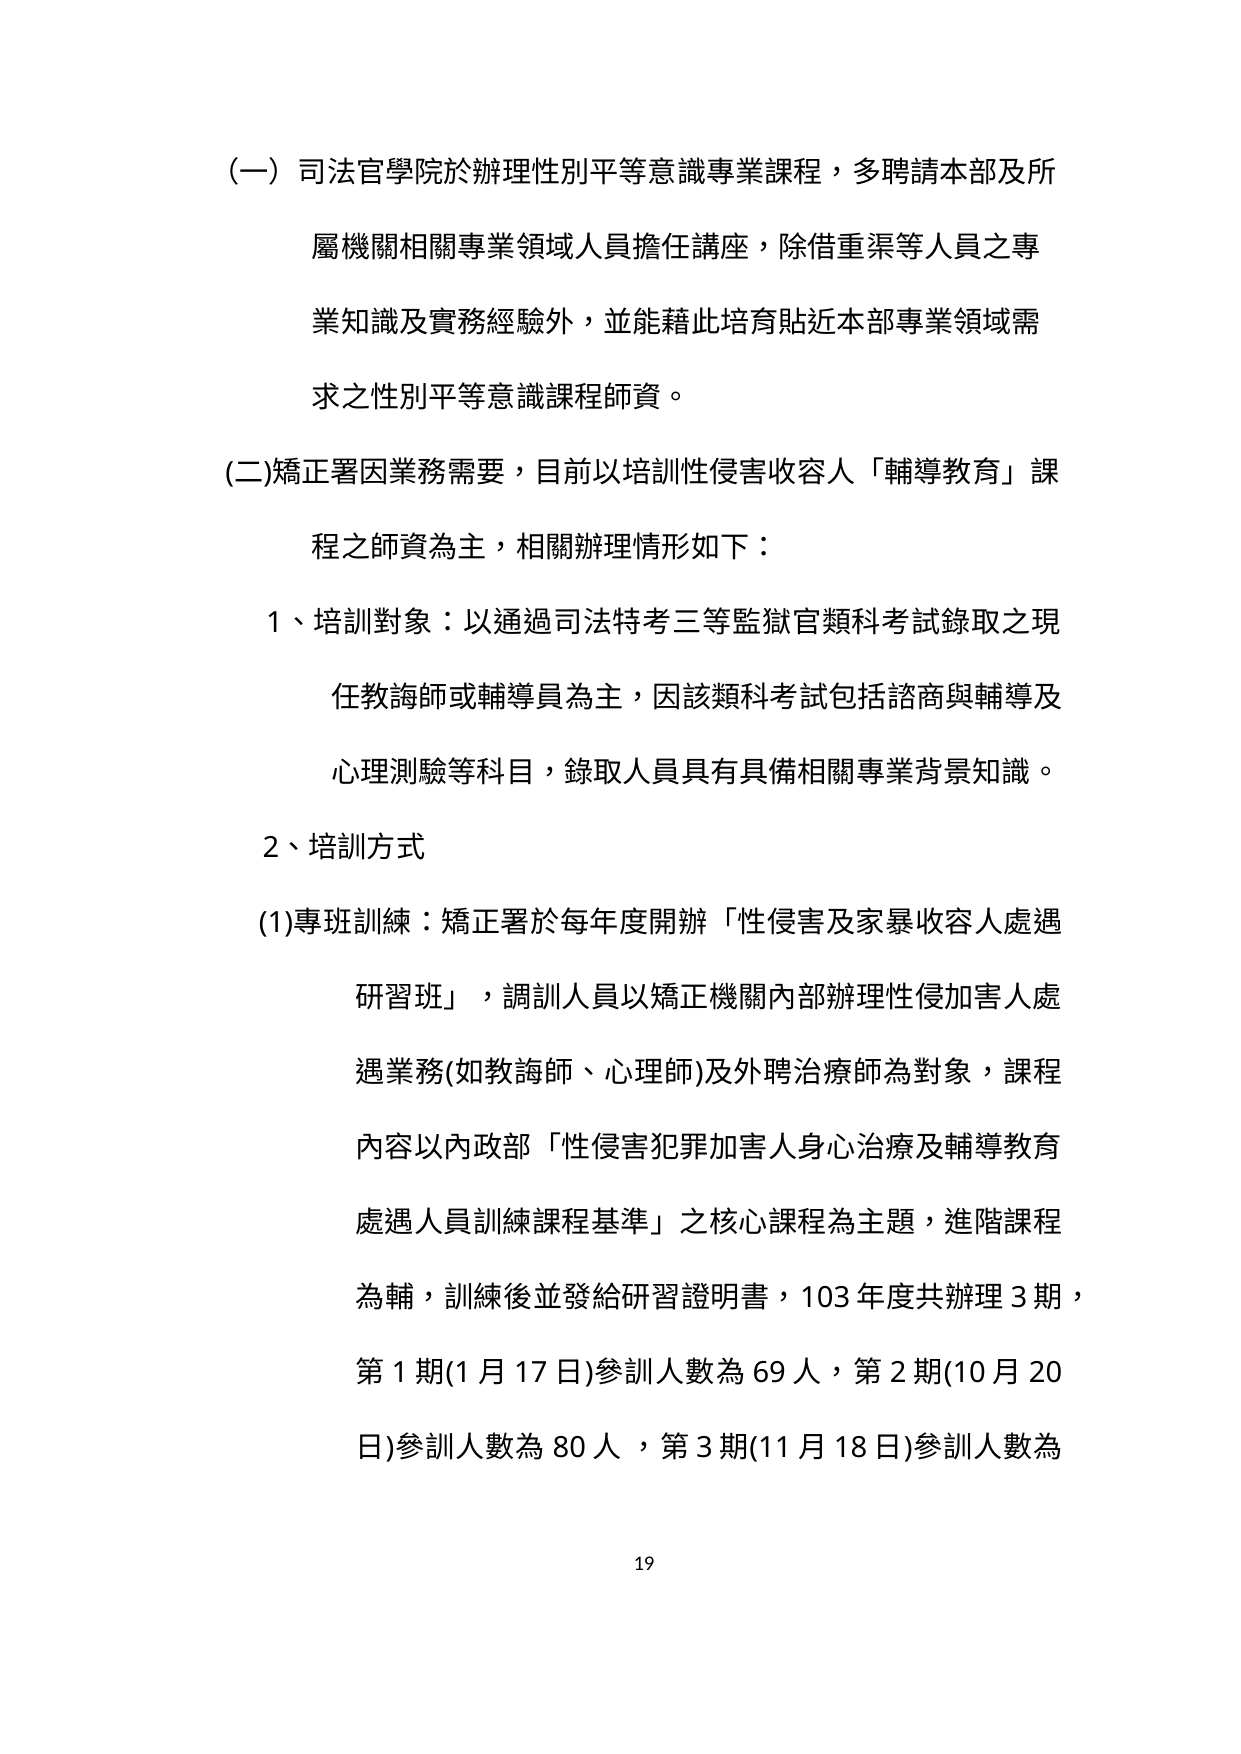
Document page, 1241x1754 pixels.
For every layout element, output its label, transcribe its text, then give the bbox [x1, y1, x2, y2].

text 1、培訓對象：以通過司法特考三等監獄官類科考試錄取之現任教誨師或輔導員為主，因該類科考試包括諮商與輔導及心理測驗等科目，錄取人員具有具備相關專業背景知識。 [224, 582, 1063, 807]
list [195, 882, 1063, 1482]
text （一）司法官學院於辦理性別平等意識專業課程，多聘請本部及所屬機關相關專業領域人員擔任講座，除借重渠等人員之專業知識及實務經驗外，並能藉此培育貼近本部專業領域需求之性別平等意識課程師資。 [195, 132, 1063, 432]
text 2、培訓方式 [224, 807, 1063, 882]
text (二)矯正署因業務需要，目前以培訓性侵害收容人「輔導教育」課程之師資為主，相關辦理情形如下： [195, 432, 1063, 582]
